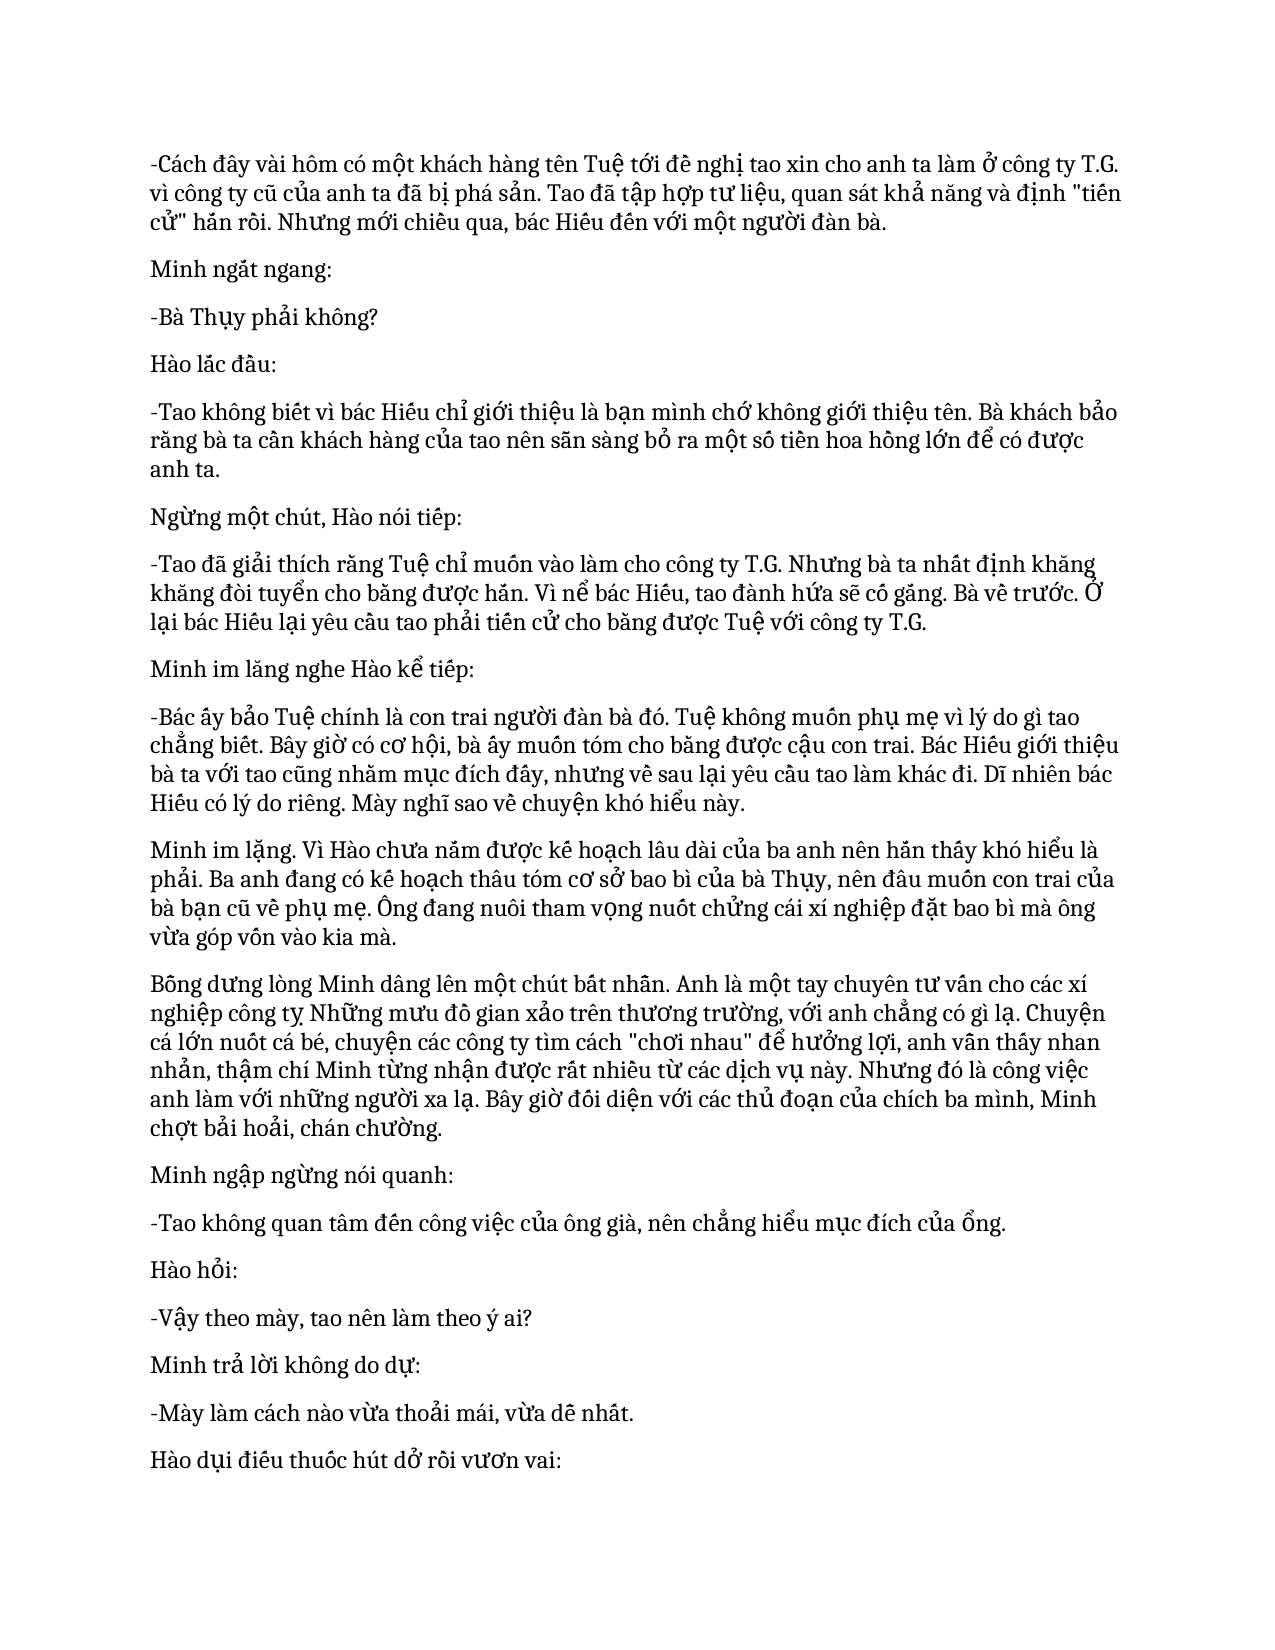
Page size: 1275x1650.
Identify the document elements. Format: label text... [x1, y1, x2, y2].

text -Tao đã giải thích rằng Tuệ chỉ muốn vào làm cho công ty T.G. Nhưng bà ta nhất định khăng khăng đòi tuyển cho bằng được hắn. Vì nể bác Hiếu, tao đành hứa sẽ cố gắng. Bà về trước. Ở lại bác Hiếu lại yêu cầu tao phải tiến cử cho bằng được Tuệ với công ty T.G. [150, 550, 1125, 636]
text Minh im lặng. Vì Hào chưa nắm được kế hoạch lâu dài của ba anh nên hắn thấy khó hiểu là phải. Ba anh đang có kế hoạch thâu tóm cơ sở bao bì của bà Thụy, nên đâu muốn con trai của bà bạn cũ về phụ mẹ. Ông đang nuôi tham vọng nuốt chửng cái xí nghiệp đặt bao bì mà ông vừa góp vốn vào kia mà. [150, 836, 1125, 951]
text Hào hỏi: [150, 1256, 1125, 1285]
text -Tao không quan tâm đến công việc của ông già, nên chẳng hiểu mục đích của ổng. [150, 1209, 1125, 1237]
text Minh trả lời không do dự: [150, 1351, 1125, 1380]
text -Bà Thụy phải không? [150, 302, 1125, 331]
text -Tao không biết vì bác Hiếu chỉ giới thiệu là bạn mình chớ không giới thiệu tên. Bà khách bảo rằng bà ta cần khách hàng của tao nên sẵn sàng bỏ ra một số tiền hoa hồng lớn để có được anh ta. [150, 397, 1125, 484]
text Ngừng một chút, Hào nói tiếp: [150, 502, 1125, 531]
text Bỗng dưng lòng Minh dâng lên một chút bất nhẫn. Anh là một tay chuyên tư vấn cho các xí nghiệp công tỵ Những mưu đồ gian xảo trên thương trường, với anh chẳng có gì lạ. Chuyện cá lớn nuốt cá bé, chuyện các công ty tìm cách "chơi nhau" để hưởng lợi, anh vẫn thấy nhan nhản, thậm chí Minh từng nhận được rất nhiều từ các dịch vụ này. Nhưng đó là công việc anh làm với những người xa lạ. Bây giờ đối diện với các thủ đoạn của chích ba mình, Minh chợt bải hoải, chán chường. [150, 970, 1125, 1142]
text Minh ngập ngừng nói quanh: [150, 1161, 1125, 1190]
text Minh im lăng nghe Hào kể tiếp: [150, 655, 1125, 684]
text -Cách đây vài hôm có một khách hàng tên Tuệ tới đề nghị tao xin cho anh ta làm ở công ty T.G. vì công ty cũ của anh ta đã bị phá sản. Tao đã tập hợp tư liệu, quan sát khả năng và định "tiến cử" hắn rồi. Nhưng mới chiều qua, bác Hiếu đến với một người đàn bà. [150, 150, 1125, 236]
text -Mày làm cách nào vừa thoải mái, vừa dễ nhất. [150, 1399, 1125, 1427]
text -Vậy theo mày, tao nên làm theo ý ai? [150, 1304, 1125, 1332]
text Hào dụi điếu thuốc hút dở rồi vươn vai: [150, 1446, 1125, 1475]
text -Bác ấy bảo Tuệ chính là con trai người đàn bà đó. Tuệ không muốn phụ mẹ vì lý do gì tao chẳng biết. Bây giờ có cơ hội, bà ấy muốn tóm cho bằng được cậu con trai. Bác Hiếu giới thiệu bà ta với tao cũng nhằm mục đích đấy, nhưng về sau lại yêu cầu tao làm khác đi. Dĩ nhiên bác Hiếu có lý do riêng. Mày nghĩ sao về chuyện khó hiểu này. [150, 702, 1125, 817]
text Minh ngắt ngang: [150, 255, 1125, 284]
text Hào lắc đầu: [150, 350, 1125, 379]
